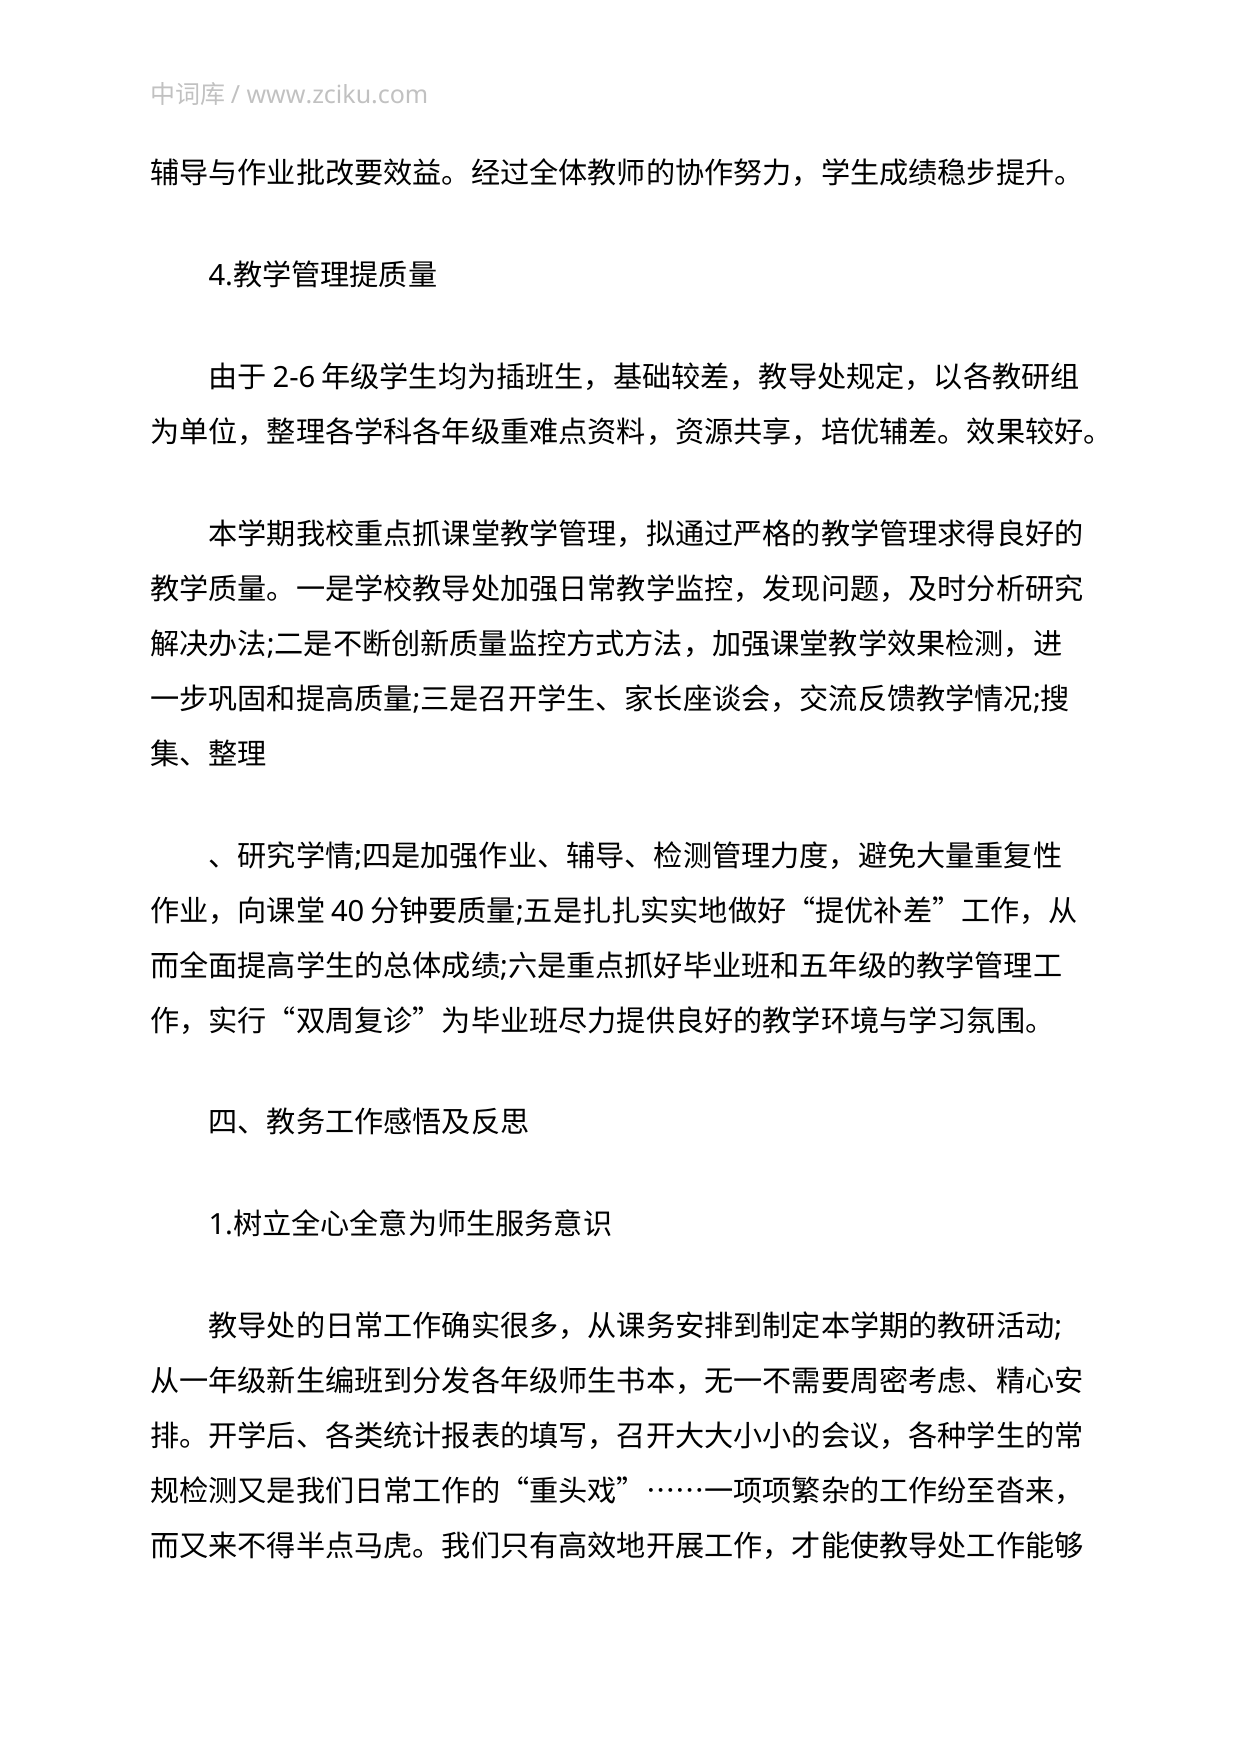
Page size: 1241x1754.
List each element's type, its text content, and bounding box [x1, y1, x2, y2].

text 1.树立全心全意为师生服务意识 [150, 1201, 1090, 1243]
text 、研究学情;四是加强作业、辅导、检测管理力度，避免大量重复性作业，向课堂40分钟要质量;五是扎扎实实地做好“提优补差”工作，从而全面提高学生的总体成绩;六是重点抓好毕业班和五年级的教学管理工作，实行“双周复诊”为毕业班尽力提供良好的教学环境与学习氛围。 [150, 832, 1090, 1039]
text 四、教务工作感悟及反思 [150, 1099, 1090, 1141]
text 4.教学管理提质量 [150, 252, 1090, 294]
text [150, 1303, 1090, 1564]
text 本学期我校重点抓课堂教学管理，拟通过严格的教学管理求得良好的教学质量。一是学校教导处加强日常教学监控，发现问题，及时分析研究解决办法;二是不断创新质量监控方式方法，加强课堂教学效果检测，进一步巩固和提高质量;三是召开学生、家长座谈会，交流反馈教学情况;搜集、整理 [150, 511, 1090, 773]
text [150, 150, 1090, 192]
text 由于2-6年级学生均为插班生，基础较差，教导处规定，以各教研组为单位，整理各学科各年级重难点资料，资源共享，培优辅差。效果较好。 [150, 354, 1090, 451]
